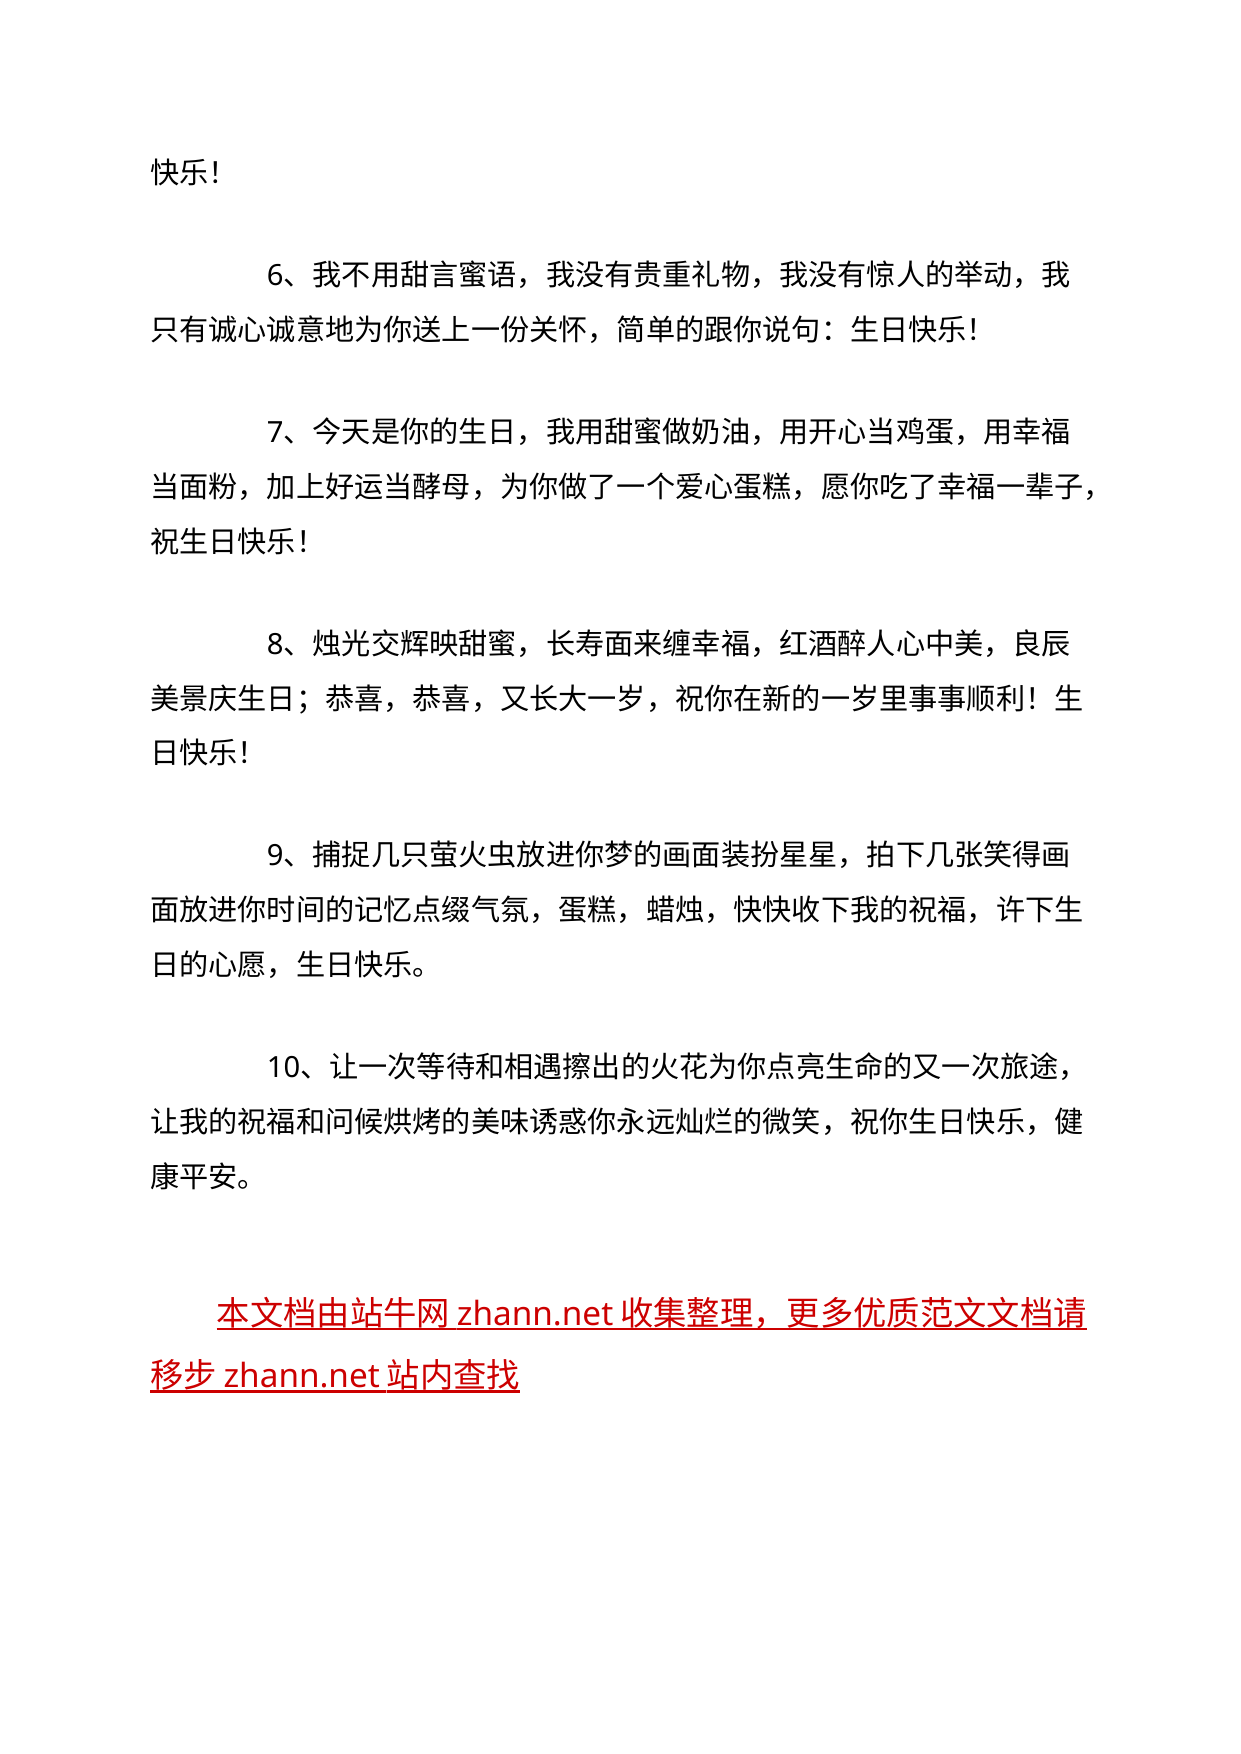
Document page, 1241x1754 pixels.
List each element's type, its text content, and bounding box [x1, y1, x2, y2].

text 6、我不用甜言蜜语，我没有贵重礼物，我没有惊人的举动，我只有诚心诚意地为你送上一份关怀，简单的跟你说句：生日快乐！ [150, 252, 1090, 349]
text 8、烛光交辉映甜蜜，长寿面来缠幸福，红酒醉人心中美，良辰美景庆生日；恭喜，恭喜，又长大一岁，祝你在新的一岁里事事顺利！生日快乐！ [150, 620, 1090, 772]
text 10、让一次等待和相遇擦出的火花为你点亮生命的又一次旅途，让我的祝福和问候烘烤的美味诱惑你永远灿烂的微笑，祝你生日快乐，健康平安。 [150, 1043, 1090, 1196]
text 9、捕捉几只萤火虫放进你梦的画面装扮星星，拍下几张笑得画面放进你时间的记忆点缀气氛，蛋糕，蜡烛，快快收下我的祝福，许下生日的心愿，生日快乐。 [150, 832, 1090, 984]
text 本文档由站牛网zhann.net收集整理，更多优质范文文档请移步zhann.net站内查找 [150, 1286, 1090, 1398]
text 7、今天是你的生日，我用甜蜜做奶油，用开心当鸡蛋，用幸福当面粉，加上好运当酵母，为你做了一个爱心蛋糕，愿你吃了幸福一辈子，祝生日快乐！ [150, 408, 1090, 561]
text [150, 150, 1090, 192]
